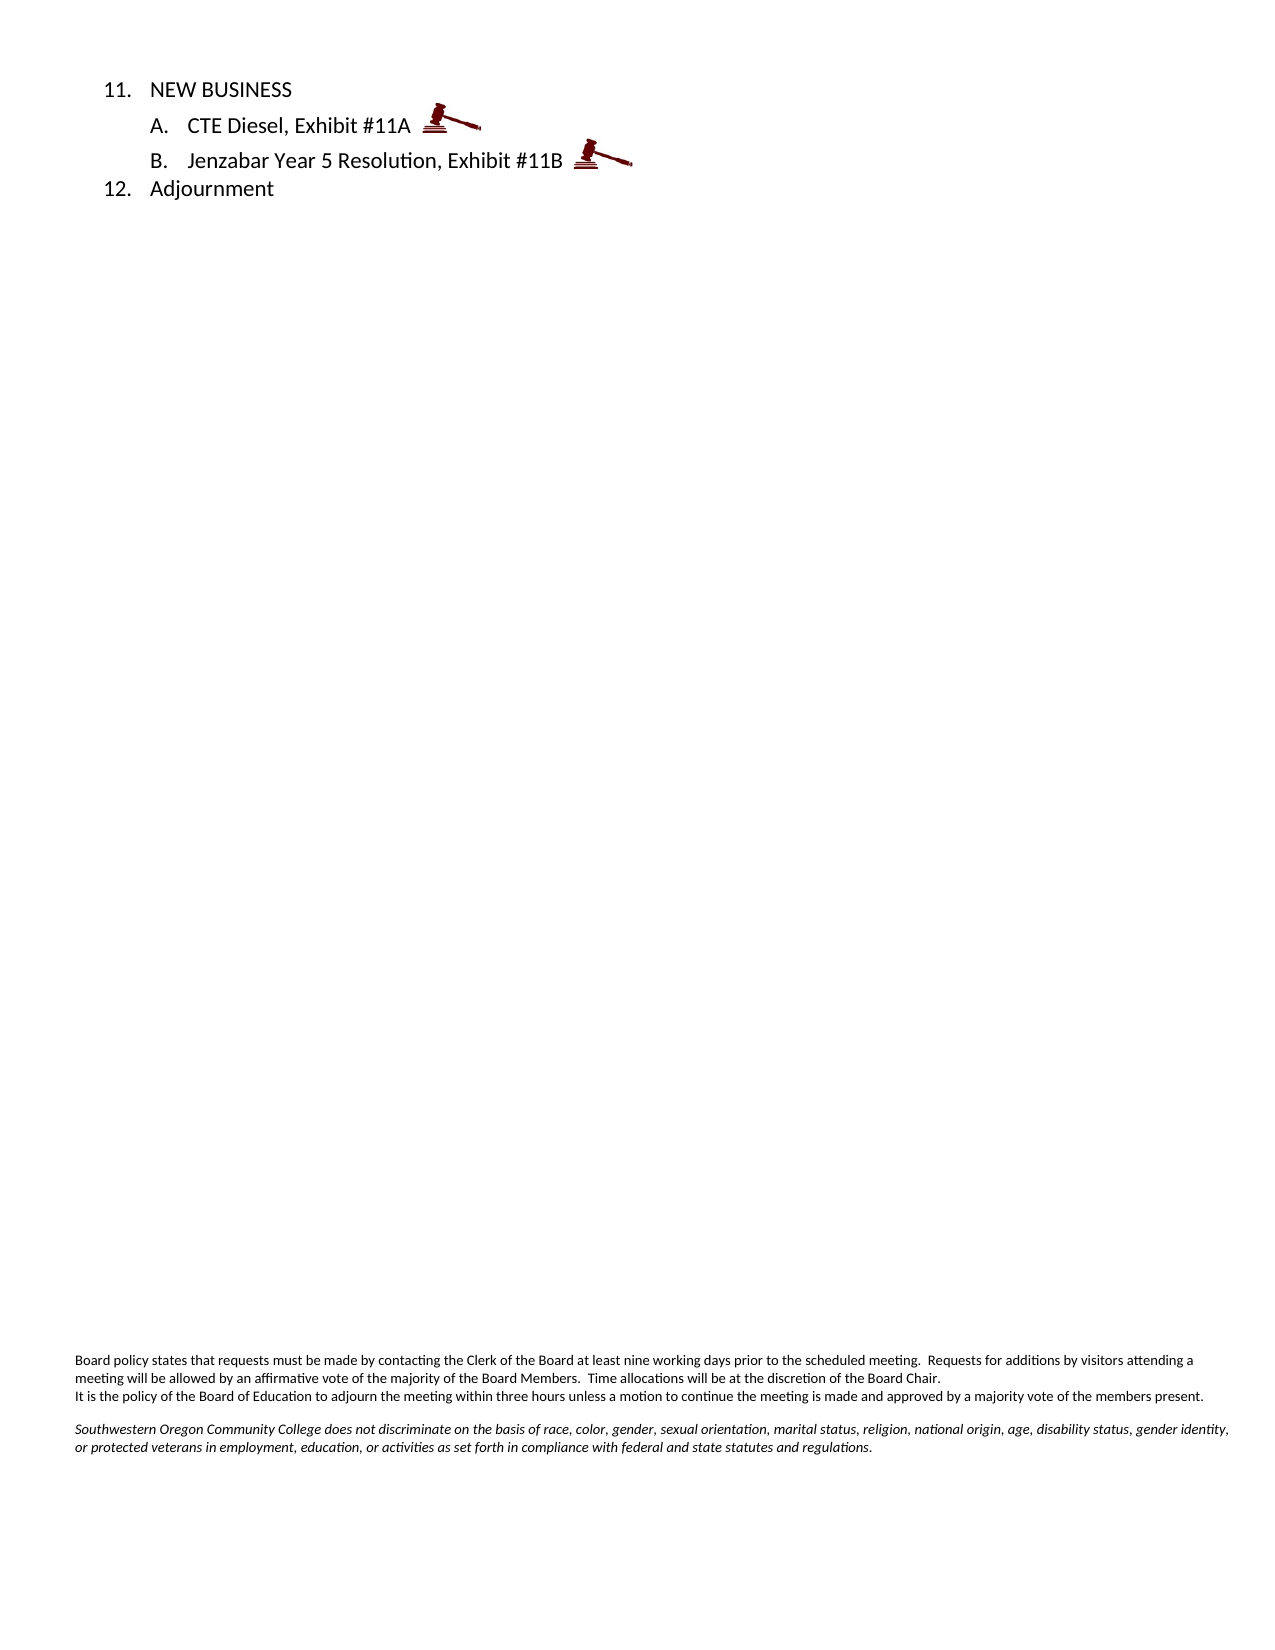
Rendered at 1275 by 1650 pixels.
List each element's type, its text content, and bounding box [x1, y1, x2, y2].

text Board policy states that requests must be made by contacting the Clerk of the Board at least nine working days prior to the scheduled meeting. Requests for additions by visitors attending a meeting will be allowed by an affirmative vote of the majority of the Board Members. Time allocations will be at the discretion of the Board Chair. [75, 1351, 1237, 1387]
text It is the policy of the Board of Education to adjourn the meeting within three hours unless a motion to continue the meeting is made and approved by a majority vote of the members present. [75, 1387, 1237, 1405]
text Southwestern Oregon Community College does not discriminate on the basis of race, color, gender, sexual orientation, marital status, religion, national origin, age, disability status, gender identity, or protected veterans in employment, education, or activities as set forth in compliance with federal and state statutes and regulations. [75, 1420, 1237, 1456]
list CTE Diesel, Exhibit #11A [150, 103, 1200, 139]
list Adjournment [103, 174, 1200, 202]
picture [573, 138, 633, 169]
picture [422, 103, 482, 133]
list NEW BUSINESS [103, 75, 1200, 103]
list Jenzabar Year 5 Resolution, Exhibit #11B [150, 139, 1200, 174]
